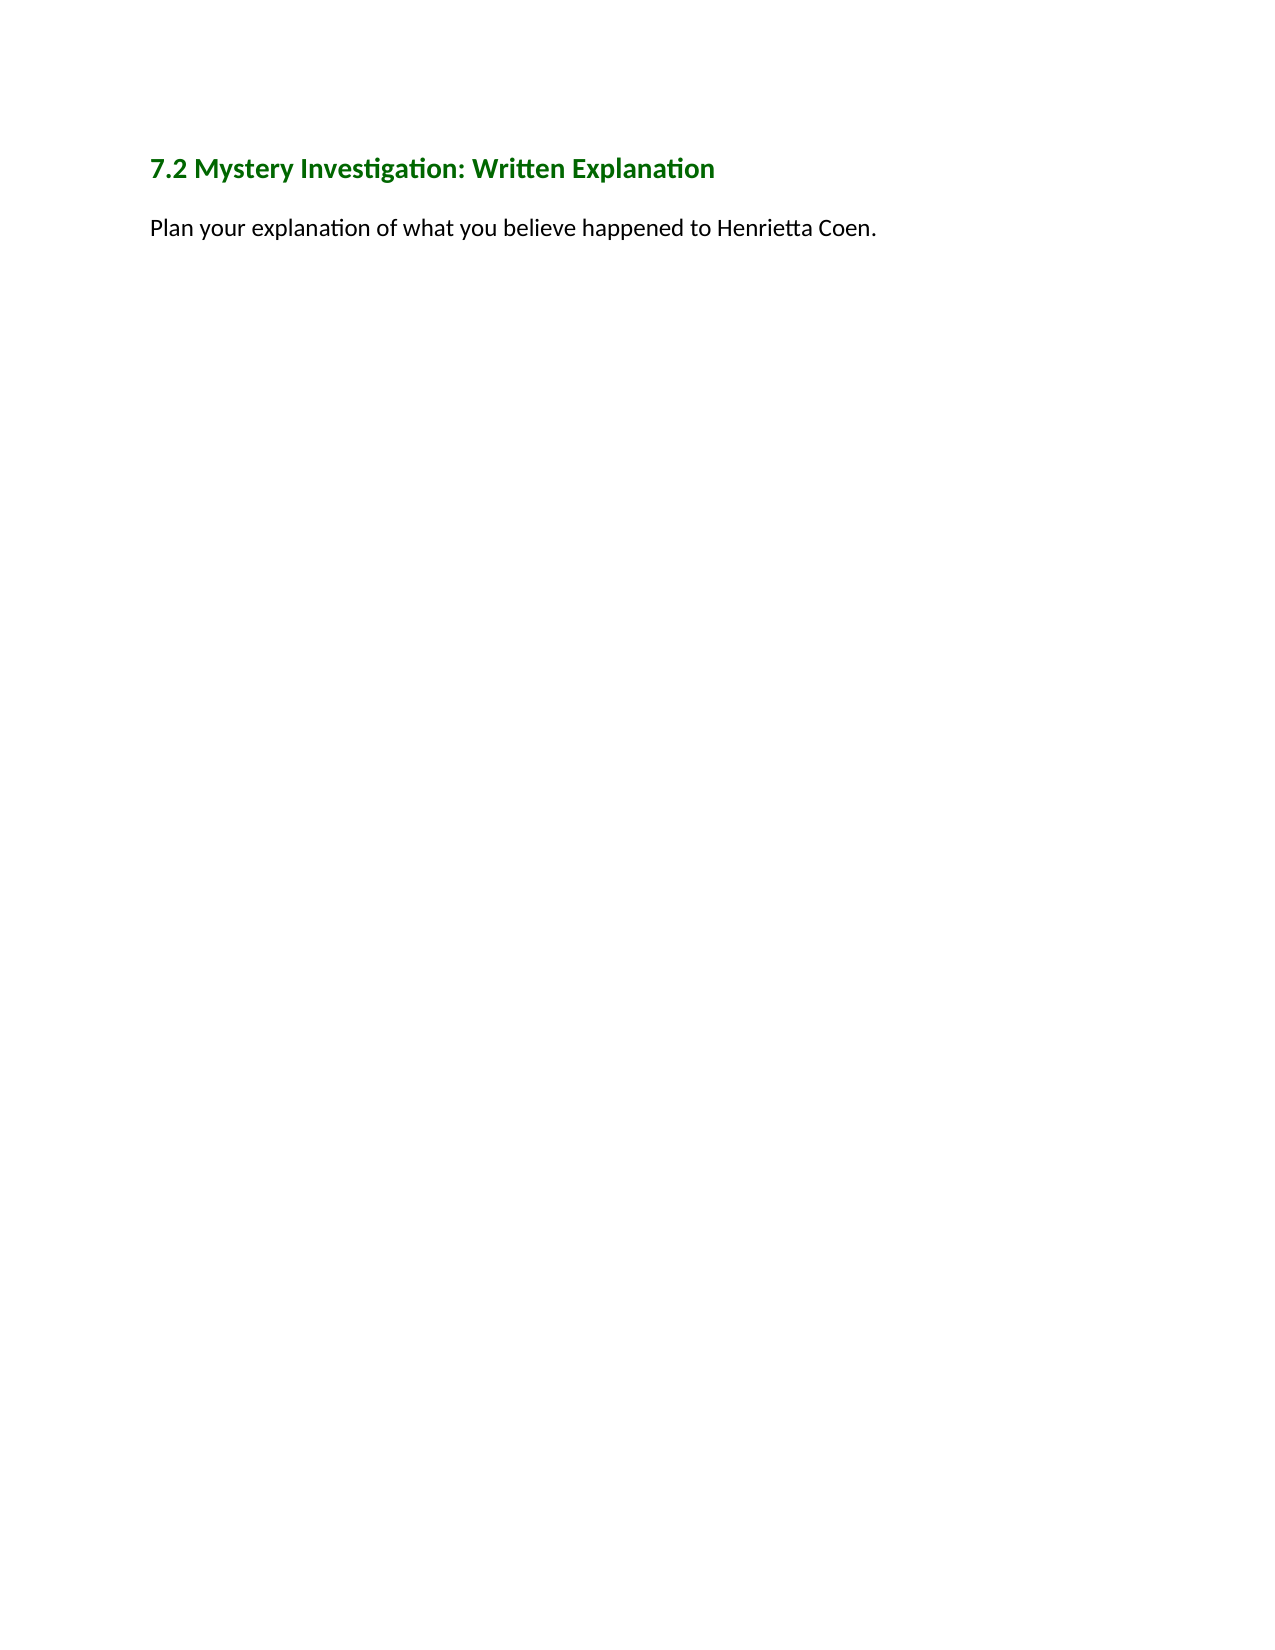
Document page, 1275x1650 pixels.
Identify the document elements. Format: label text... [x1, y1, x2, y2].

text Plan your explanation of what you believe happened to Henrietta Coen. [150, 212, 1125, 242]
text 7.2 Mystery Investigation: Written Explanation [150, 150, 1125, 186]
